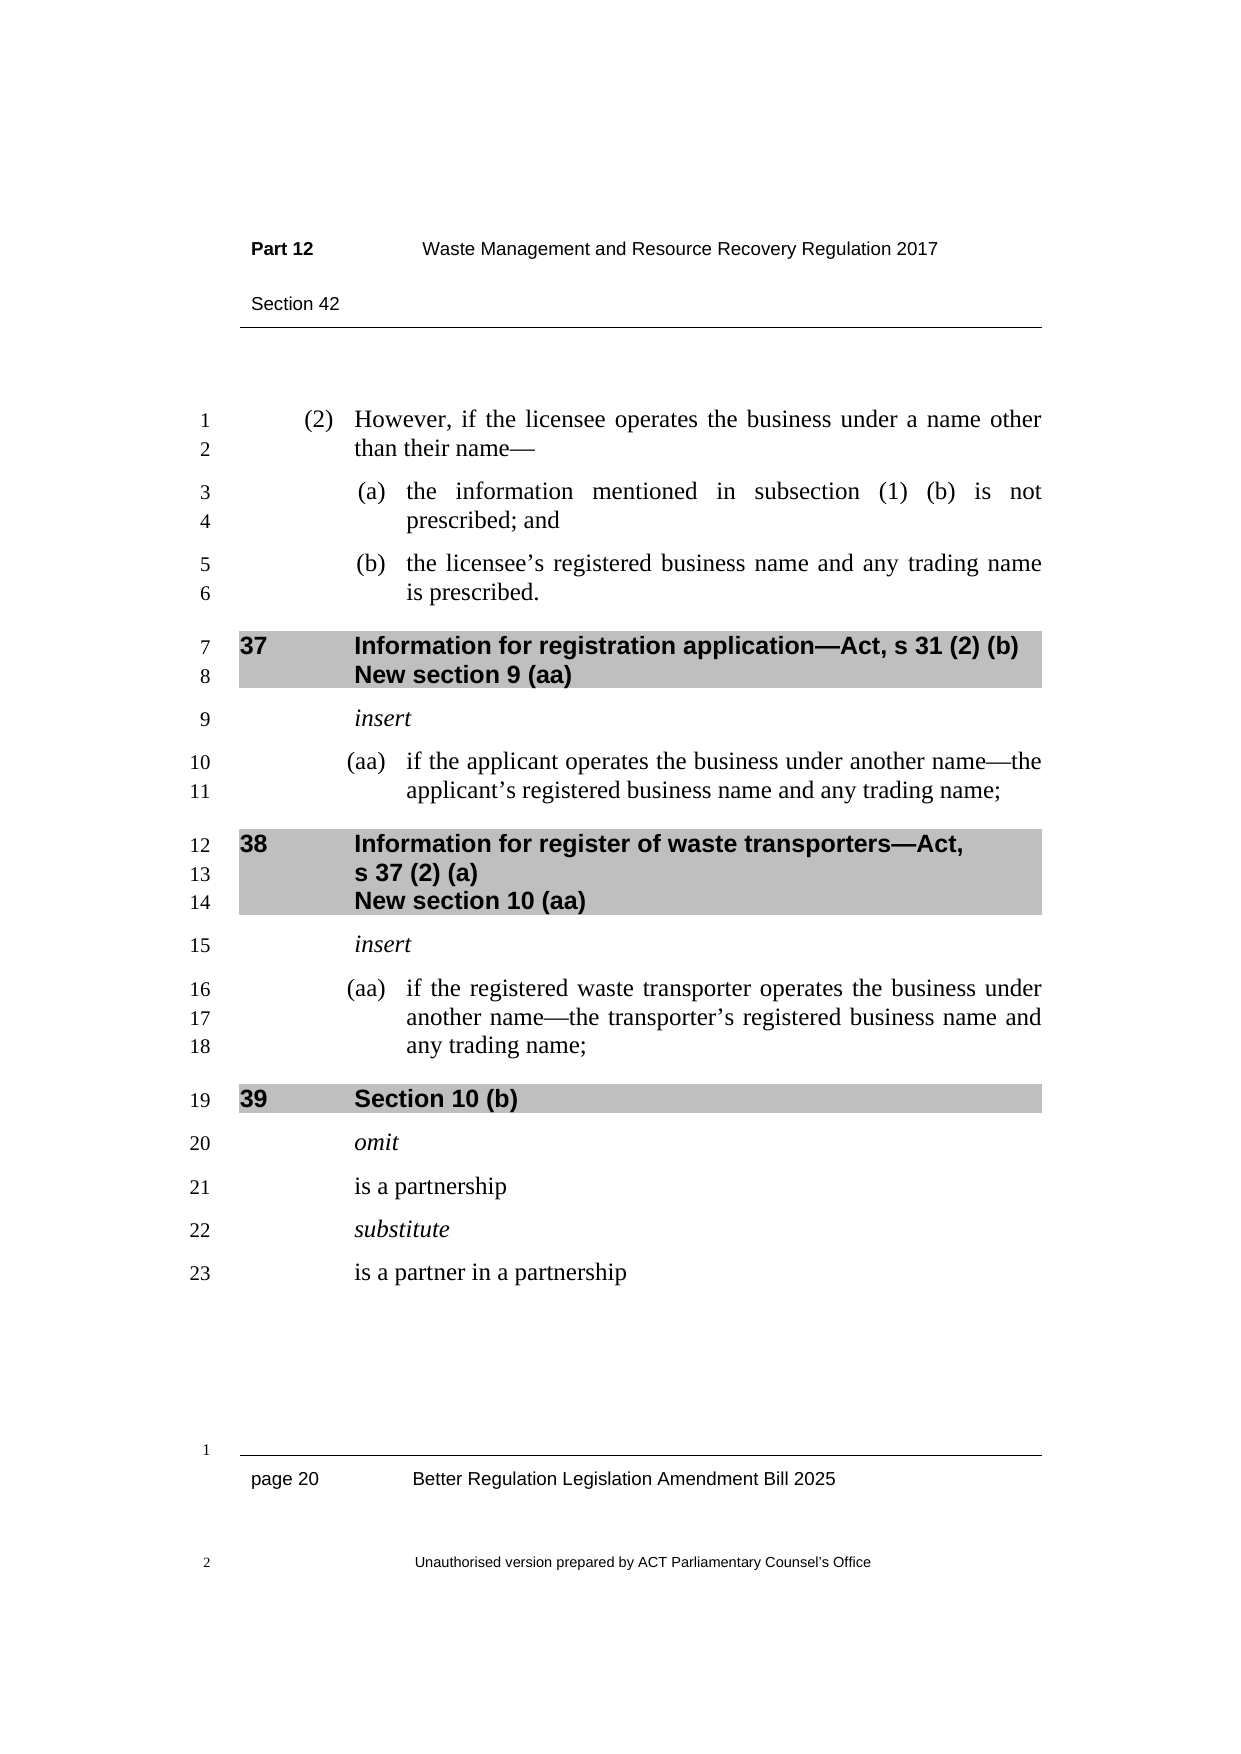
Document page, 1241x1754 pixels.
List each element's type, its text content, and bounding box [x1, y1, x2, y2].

text 39 Section 10 (b) [239, 1084, 1042, 1113]
text is a partnership [354, 1171, 1042, 1199]
text (aa) if the registered waste transporter operates the business under another name—the transporter’s registered business name and any trading name; [239, 973, 1042, 1059]
text 38 Information for register of waste transporters—Act, s 37 (2) (a) New section 10 (aa) [239, 829, 1042, 915]
text (b) the licensee’s registered business name and any trading name is prescribed. [239, 548, 1042, 606]
text insert [354, 929, 1042, 958]
text omit [354, 1127, 1042, 1156]
text (aa) if the applicant operates the business under another name—the applicant’s registered business name and any trading name; [239, 746, 1042, 804]
text substitute [354, 1214, 1042, 1243]
text is a partner in a partnership [354, 1257, 1042, 1286]
text 37 Information for registration application—Act, s 31 (2) (b) New section 9 (aa) [239, 631, 1042, 688]
text (a) the information mentioned in subsection (1) (b) is not prescribed; and [239, 476, 1042, 534]
text (2) However, if the licensee operates the business under a name other than their name— [239, 404, 1042, 462]
text insert [354, 703, 1042, 732]
